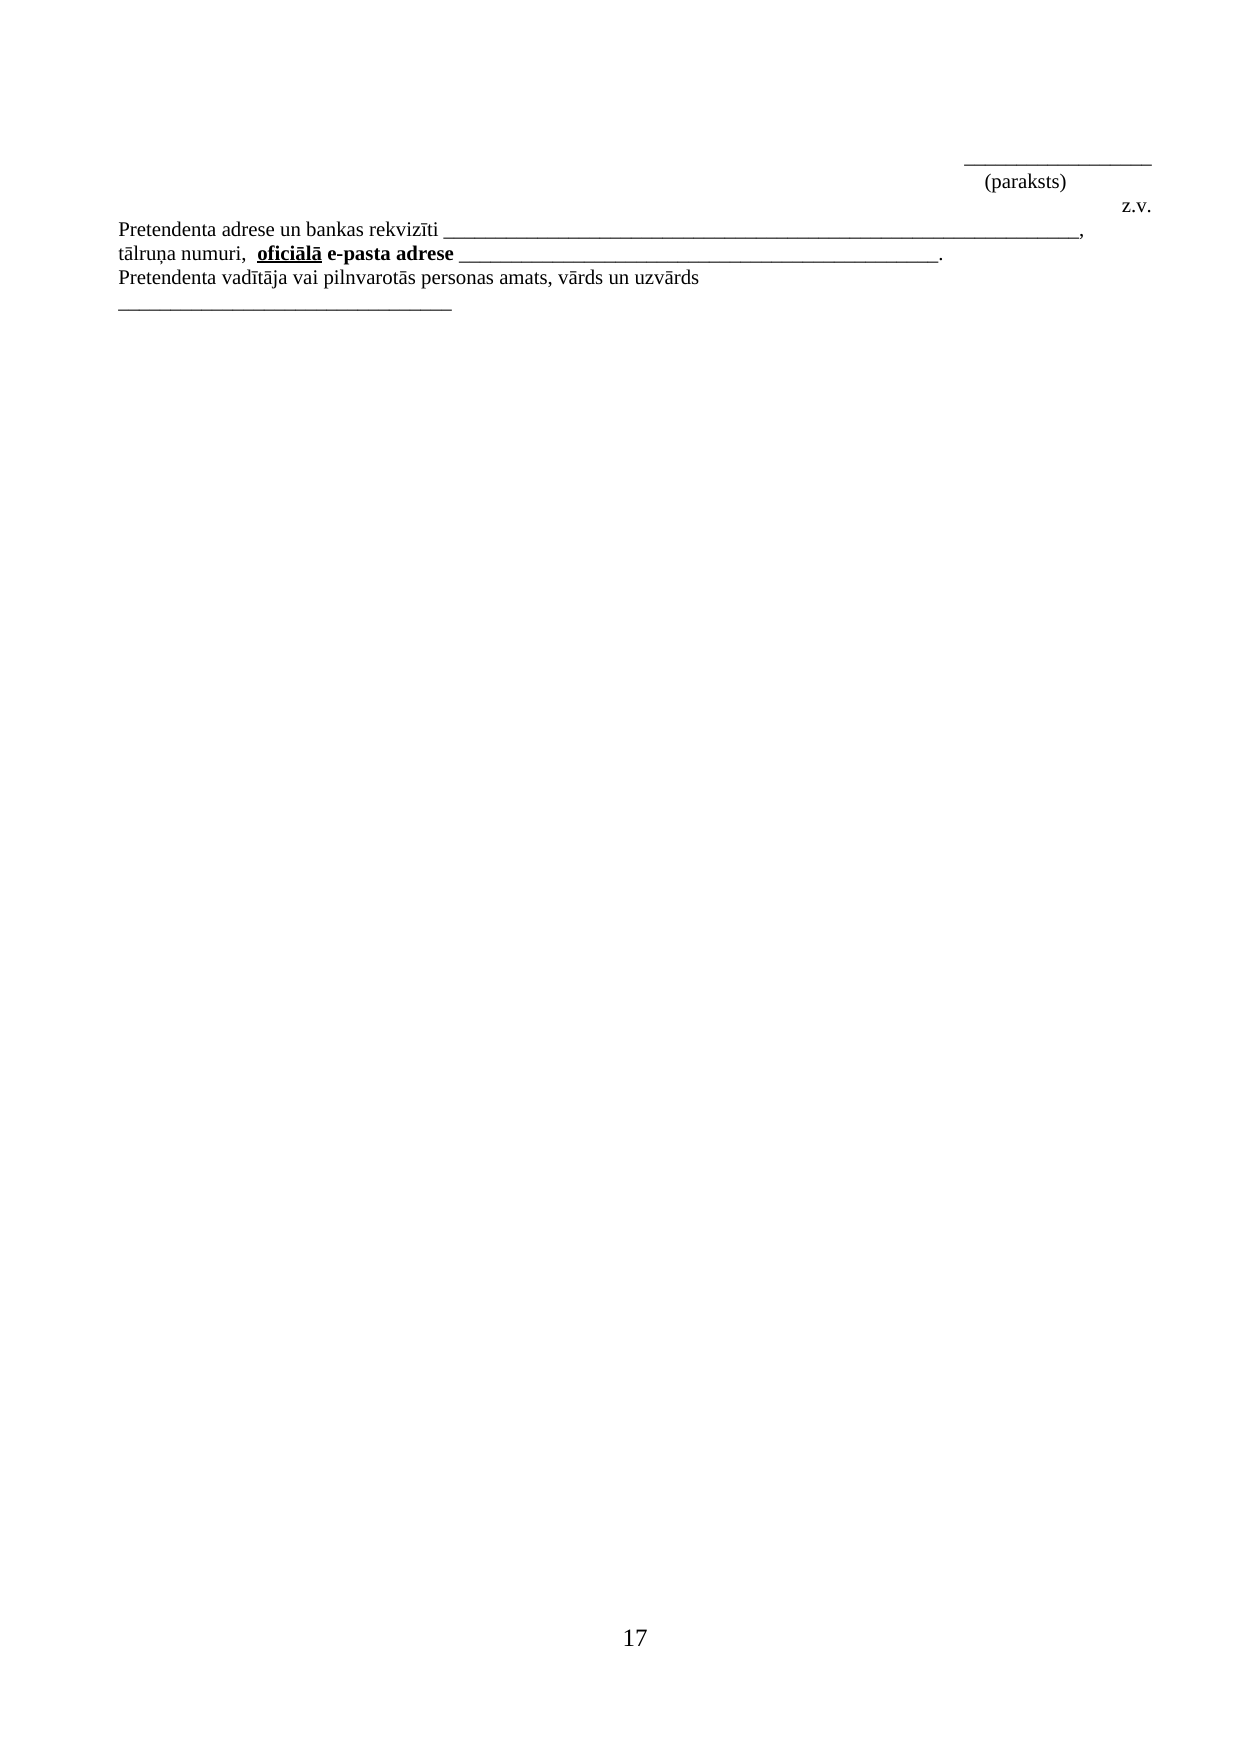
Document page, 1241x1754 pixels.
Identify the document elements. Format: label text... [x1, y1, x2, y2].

text Pretendenta adrese un bankas rekvizīti _____________________________________________________________, [118, 217, 1152, 241]
text Pretendenta vadītāja vai pilnvarotās personas amats, vārds un uzvārds [118, 265, 1152, 289]
text ________________________________ [118, 289, 1152, 313]
text __________________ [118, 144, 1152, 168]
text z.v. [118, 193, 1152, 217]
text tālruņa numuri, oficiālā e-pasta adrese ______________________________________________. [118, 241, 1152, 265]
text (paraksts) [793, 168, 1152, 193]
